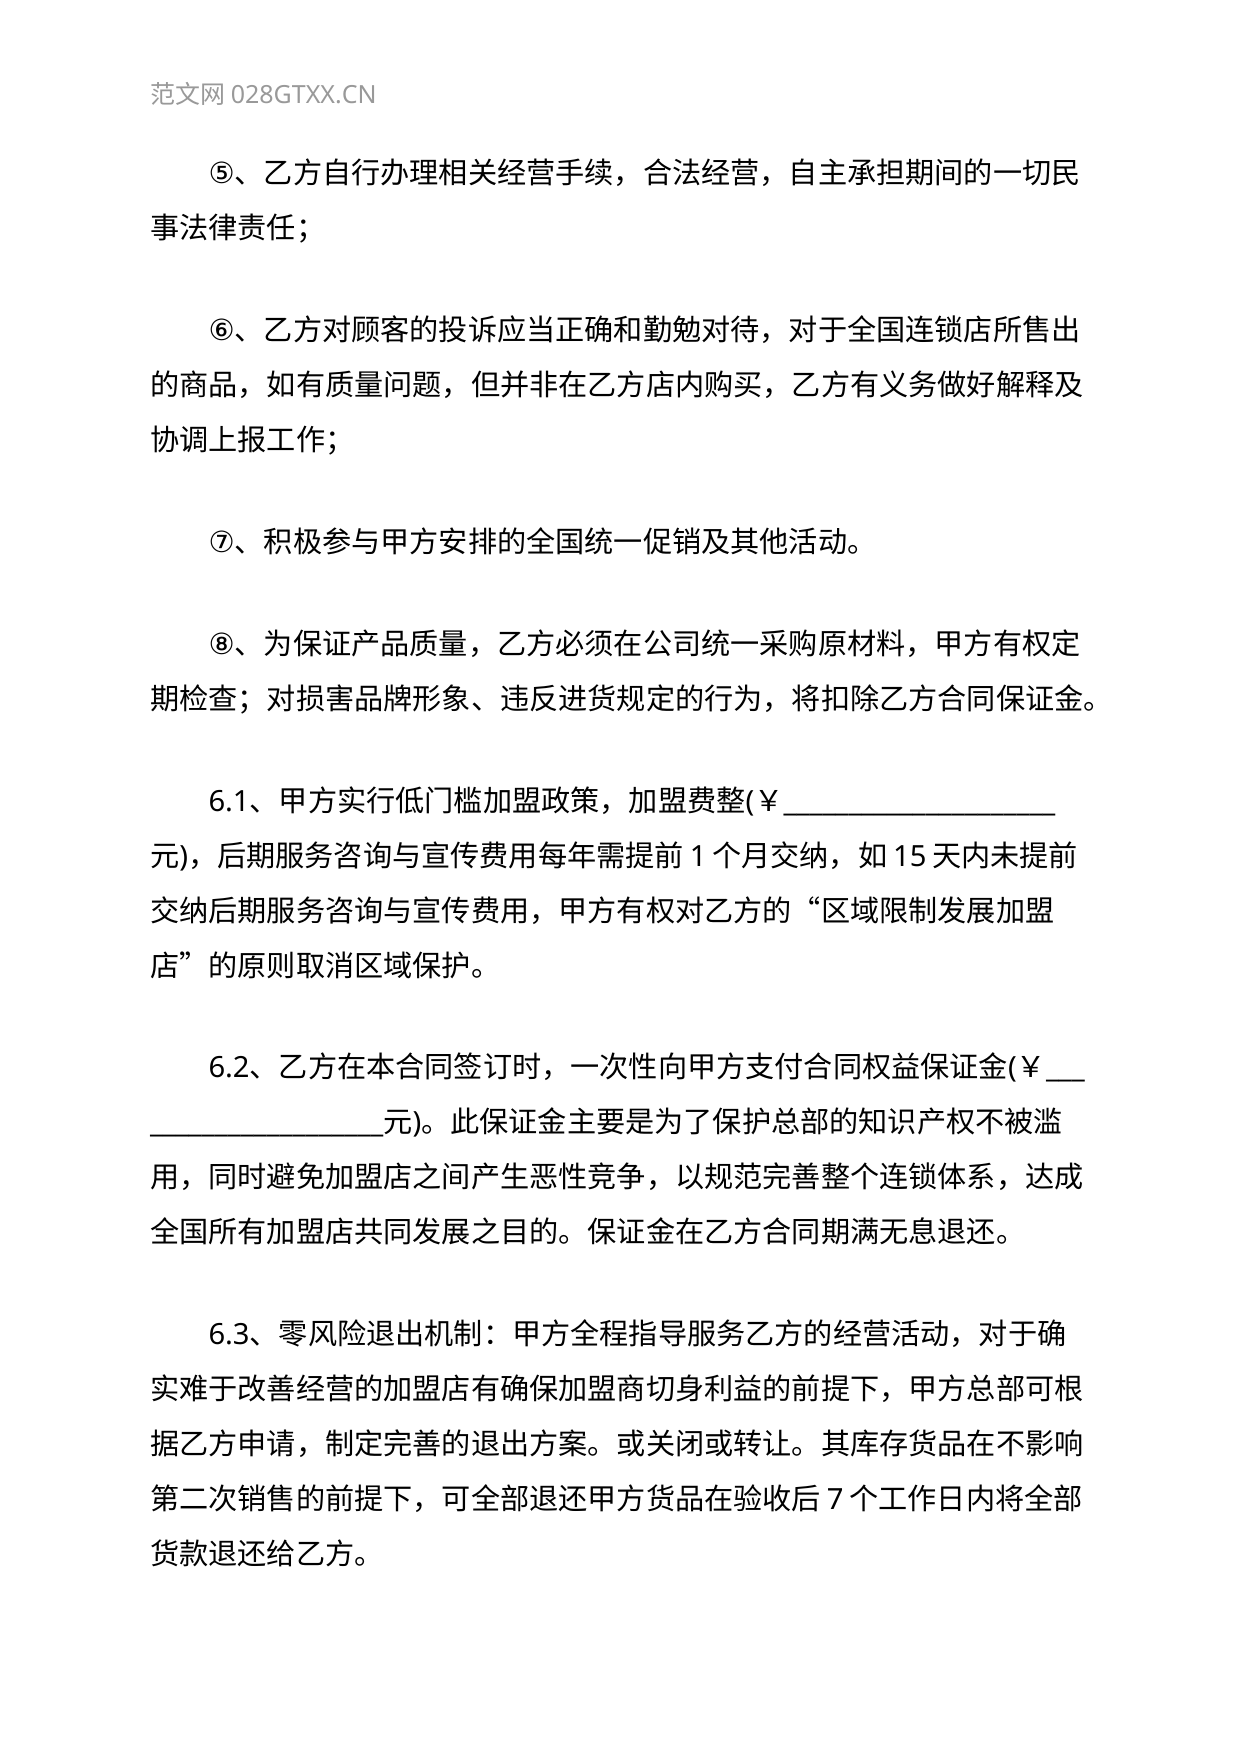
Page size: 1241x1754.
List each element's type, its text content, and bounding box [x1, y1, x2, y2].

text ⑧、为保证产品质量，乙方必须在公司统一采购原材料，甲方有权定期检查；对损害品牌形象、违反进货规定的行为，将扣除乙方合同保证金。 [150, 620, 1090, 718]
text 6.3、零风险退出机制：甲方全程指导服务乙方的经营活动，对于确实难于改善经营的加盟店有确保加盟商切身利益的前提下，甲方总部可根据乙方申请，制定完善的退出方案。或关闭或转让。其库存货品在不影响第二次销售的前提下，可全部退还甲方货品在验收后7个工作日内将全部货款退还给乙方。 [150, 1311, 1090, 1573]
text 6.1、甲方实行低门槛加盟政策，加盟费整(￥_____________________元)，后期服务咨询与宣传费用每年需提前1个月交纳，如15天内未提前交纳后期服务咨询与宣传费用，甲方有权对乙方的“区域限制发展加盟店”的原则取消区域保护。 [150, 777, 1090, 984]
text ⑦、积极参与甲方安排的全国统一促销及其他活动。 [150, 518, 1090, 561]
text ⑤、乙方自行办理相关经营手续，合法经营，自主承担期间的一切民事法律责任； [150, 150, 1090, 247]
text ⑥、乙方对顾客的投诉应当正确和勤勉对待，对于全国连锁店所售出的商品，如有质量问题，但并非在乙方店内购买，乙方有义务做好解释及协调上报工作； [150, 307, 1090, 459]
text 6.2、乙方在本合同签订时，一次性向甲方支付合同权益保证金(￥_____________________元)。此保证金主要是为了保护总部的知识产权不被滥用，同时避免加盟店之间产生恶性竞争，以规范完善整个连锁体系，达成全国所有加盟店共同发展之目的。保证金在乙方合同期满无息退还。 [150, 1044, 1090, 1251]
